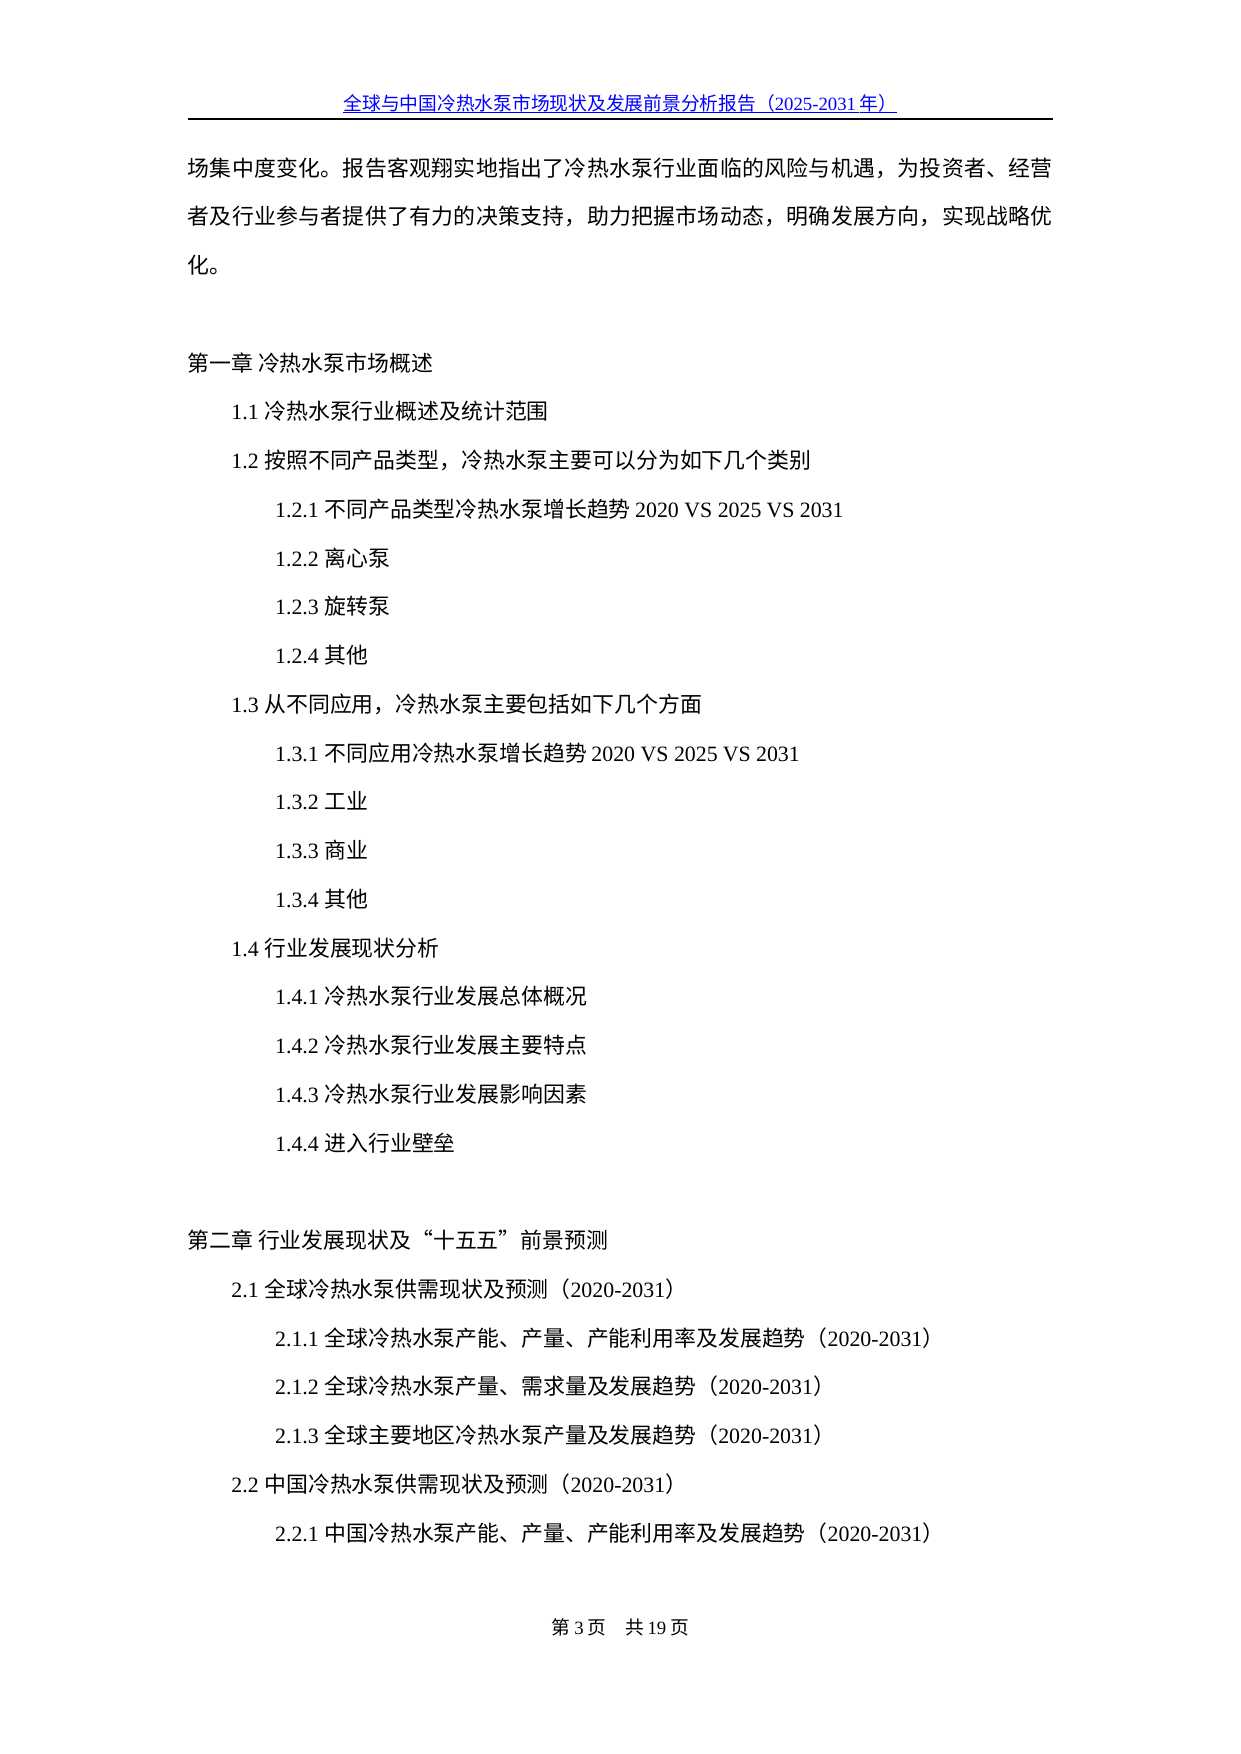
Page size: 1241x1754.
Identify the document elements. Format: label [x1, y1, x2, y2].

text [187, 150, 1053, 1548]
